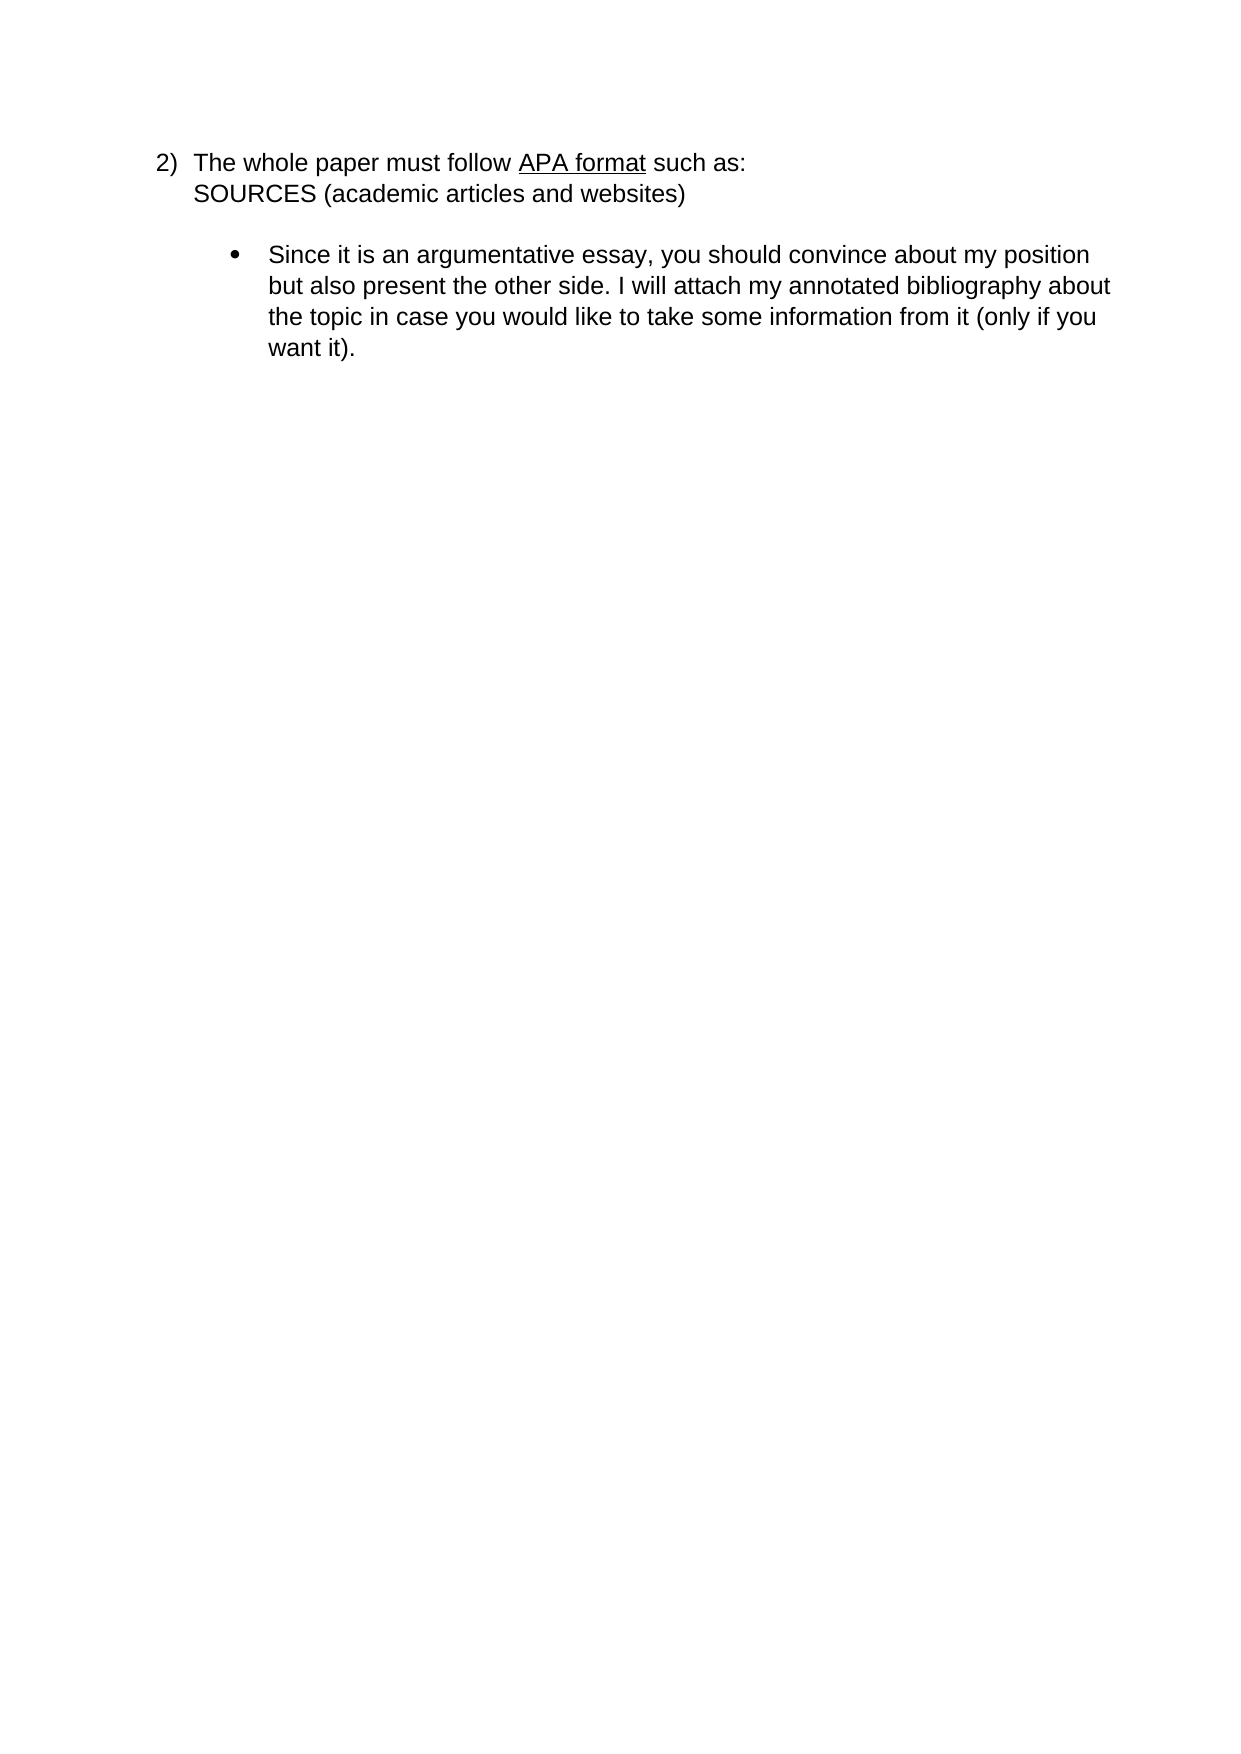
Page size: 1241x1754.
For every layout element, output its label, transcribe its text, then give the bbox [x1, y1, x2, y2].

list The whole paper must follow APA format such as: SOURCES (academic articles and websites) [156, 148, 1122, 238]
list Since it is an argumentative essay, you should convince about my position but also present the other side. I will attach my annotated bibliography about the topic in case you would like to take some information from it (only if you want it). [231, 240, 1122, 392]
